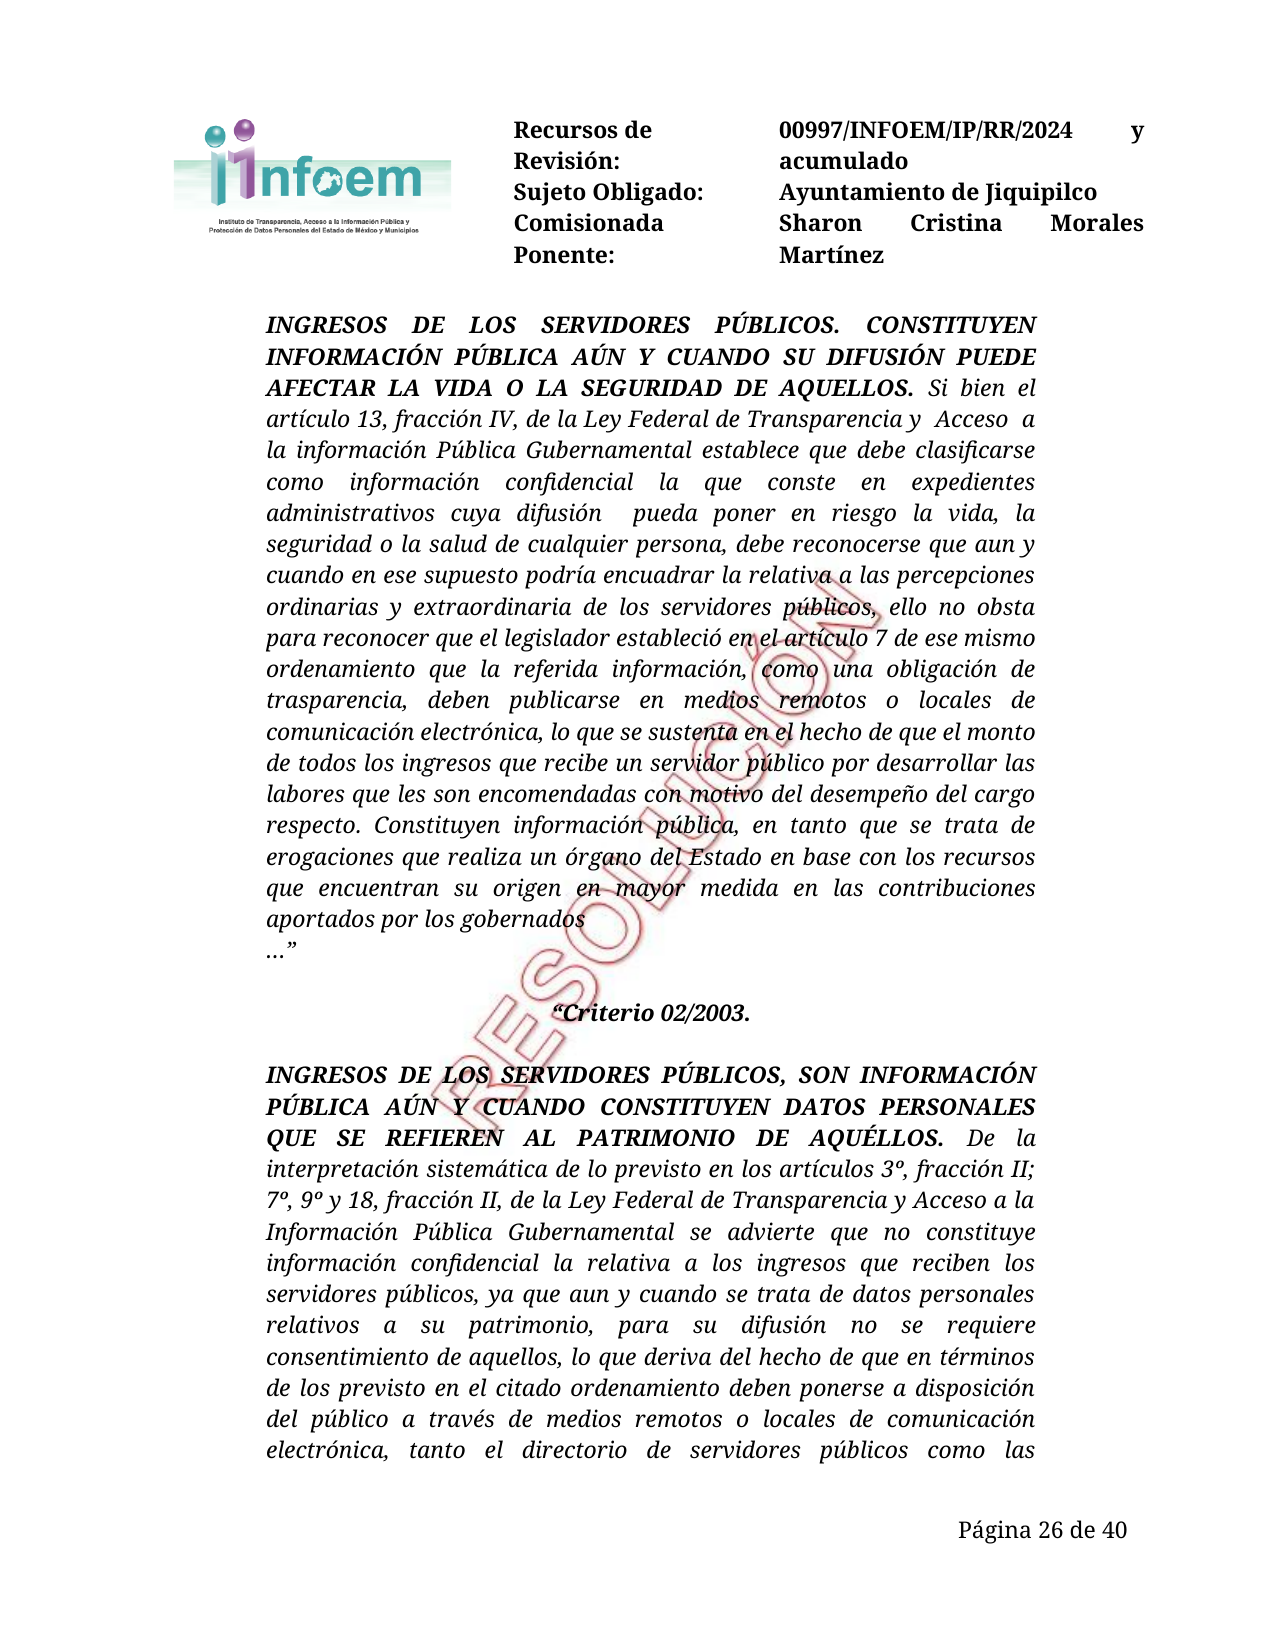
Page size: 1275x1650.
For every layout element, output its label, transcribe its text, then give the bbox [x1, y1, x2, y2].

picture [89, 113, 1215, 1650]
text …” [266, 934, 1039, 966]
text “Criterio 02/2003. [266, 997, 1039, 1028]
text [266, 1059, 1039, 1466]
text INGRESOS DE LOS SERVIDORES PÚBLICOS. CONSTITUYEN INFORMACIÓN PÚBLICA AÚN Y CUANDO SU DIFUSIÓN PUEDE AFECTAR LA VIDA O LA SEGURIDAD DE AQUELLOS. Si bien el artículo 13, fracción IV, de la Ley Federal de Transparencia y Acceso a la información Pública Gubernamental establece que debe clasificarse como información confidencial la que conste en expedientes administrativos cuya difusión pueda poner en riesgo la vida, la seguridad o la salud de cualquier persona, debe reconocerse que aun y cuando en ese supuesto podría encuadrar la relativa a las percepciones ordinarias y extraordinaria de los servidores públicos, ello no obsta para reconocer que el legislador estableció en el artículo 7 de ese mismo ordenamiento que la referida información, como una obligación de trasparencia, deben publicarse en medios remotos o locales de comunicación electrónica, lo que se sustenta en el hecho de que el monto de todos los ingresos que recibe un servidor público por desarrollar las labores que les son encomendadas con motivo del desempeño del cargo respecto. Constituyen información pública, en tanto que se trata de erogaciones que realiza un órgano del Estado en base con los recursos que encuentran su origen en mayor medida en las contribuciones aportados por los gobernados [266, 309, 1039, 934]
